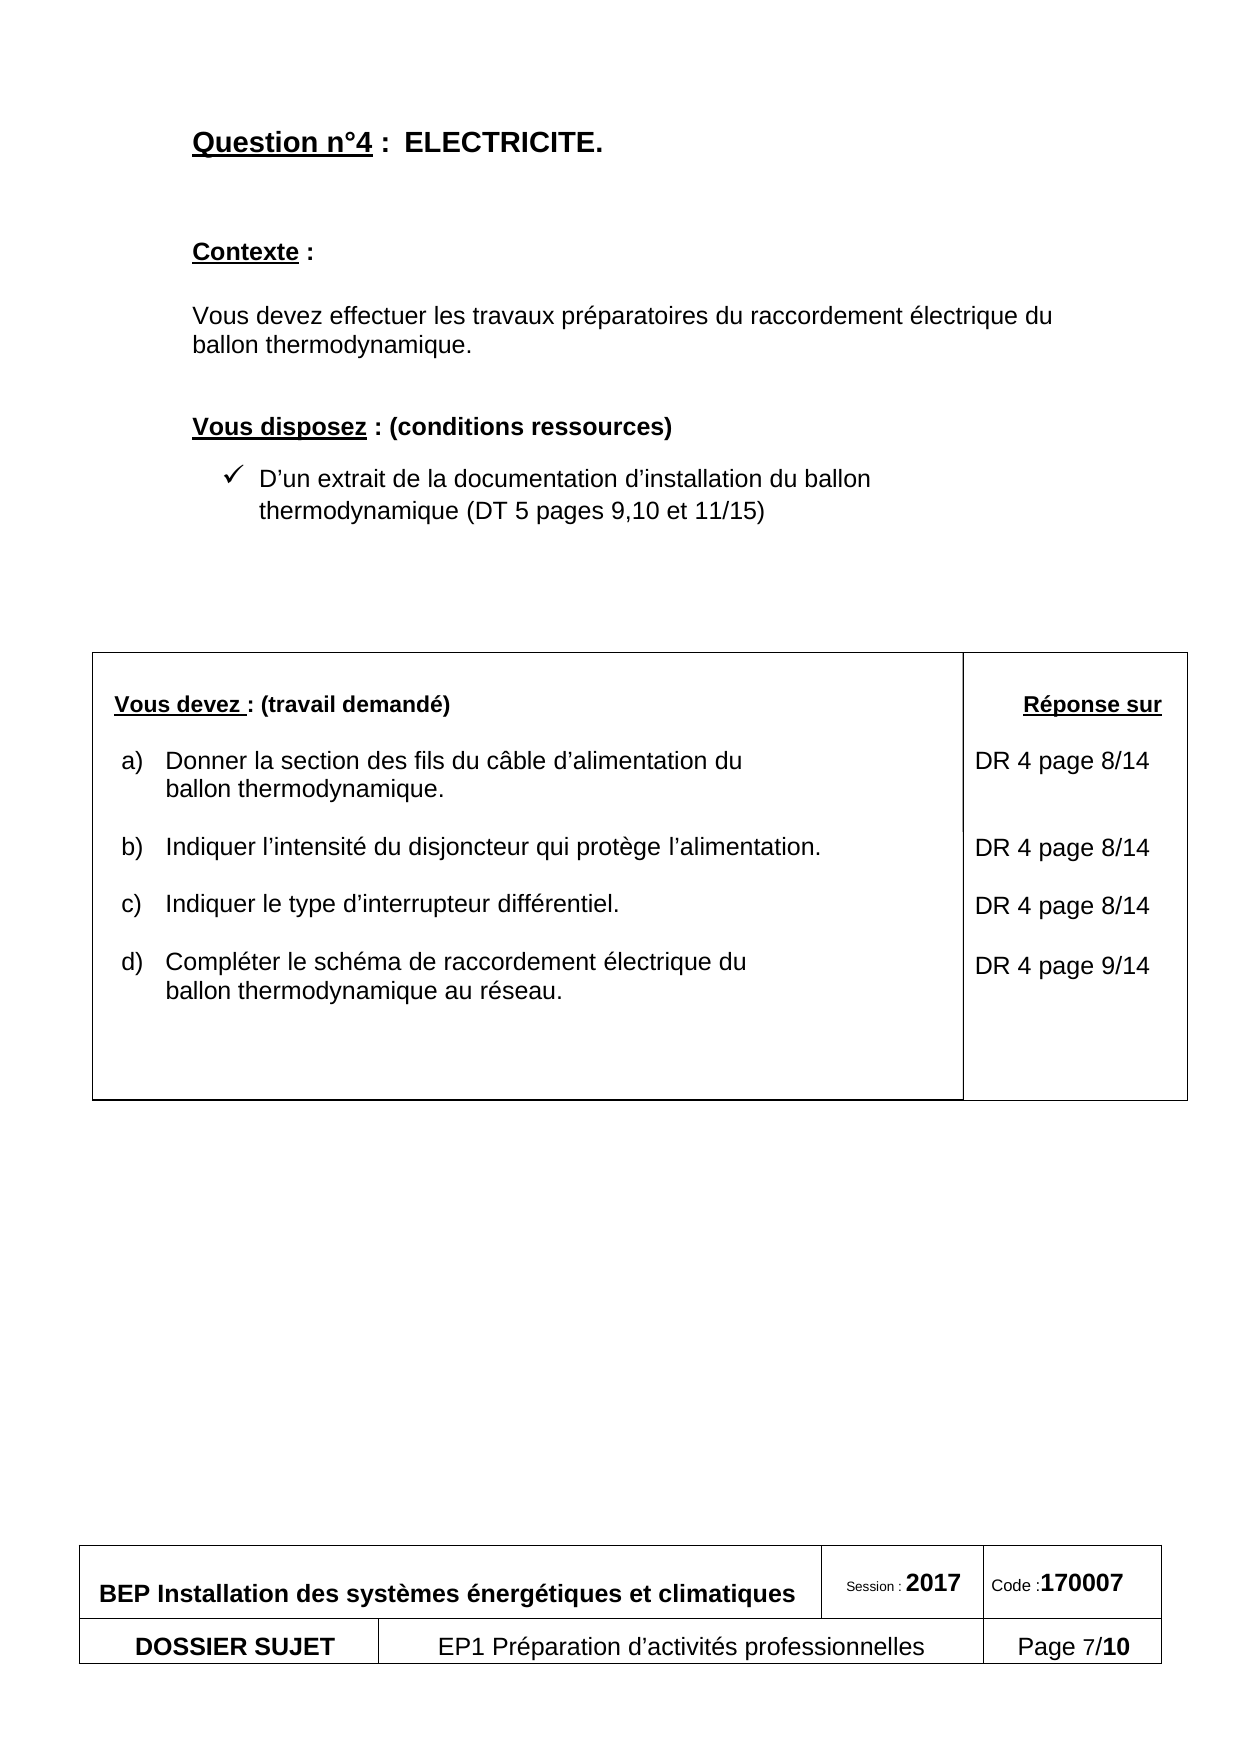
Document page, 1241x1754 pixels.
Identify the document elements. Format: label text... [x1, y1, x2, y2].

list D’un extrait de la documentation d’installation du ballon thermodynamique (DT 5 pages 9,10 et 11/15) [221, 464, 1071, 525]
text Vous devez effectuer les travaux préparatoires du raccordement électrique du ballon thermodynamique. [192, 301, 1122, 359]
subtitle Question n°4 : ELECTRICITE. [192, 125, 1122, 158]
subtitle Vous disposez : (conditions ressources) [192, 412, 1122, 441]
subtitle Contexte : [192, 237, 1122, 265]
